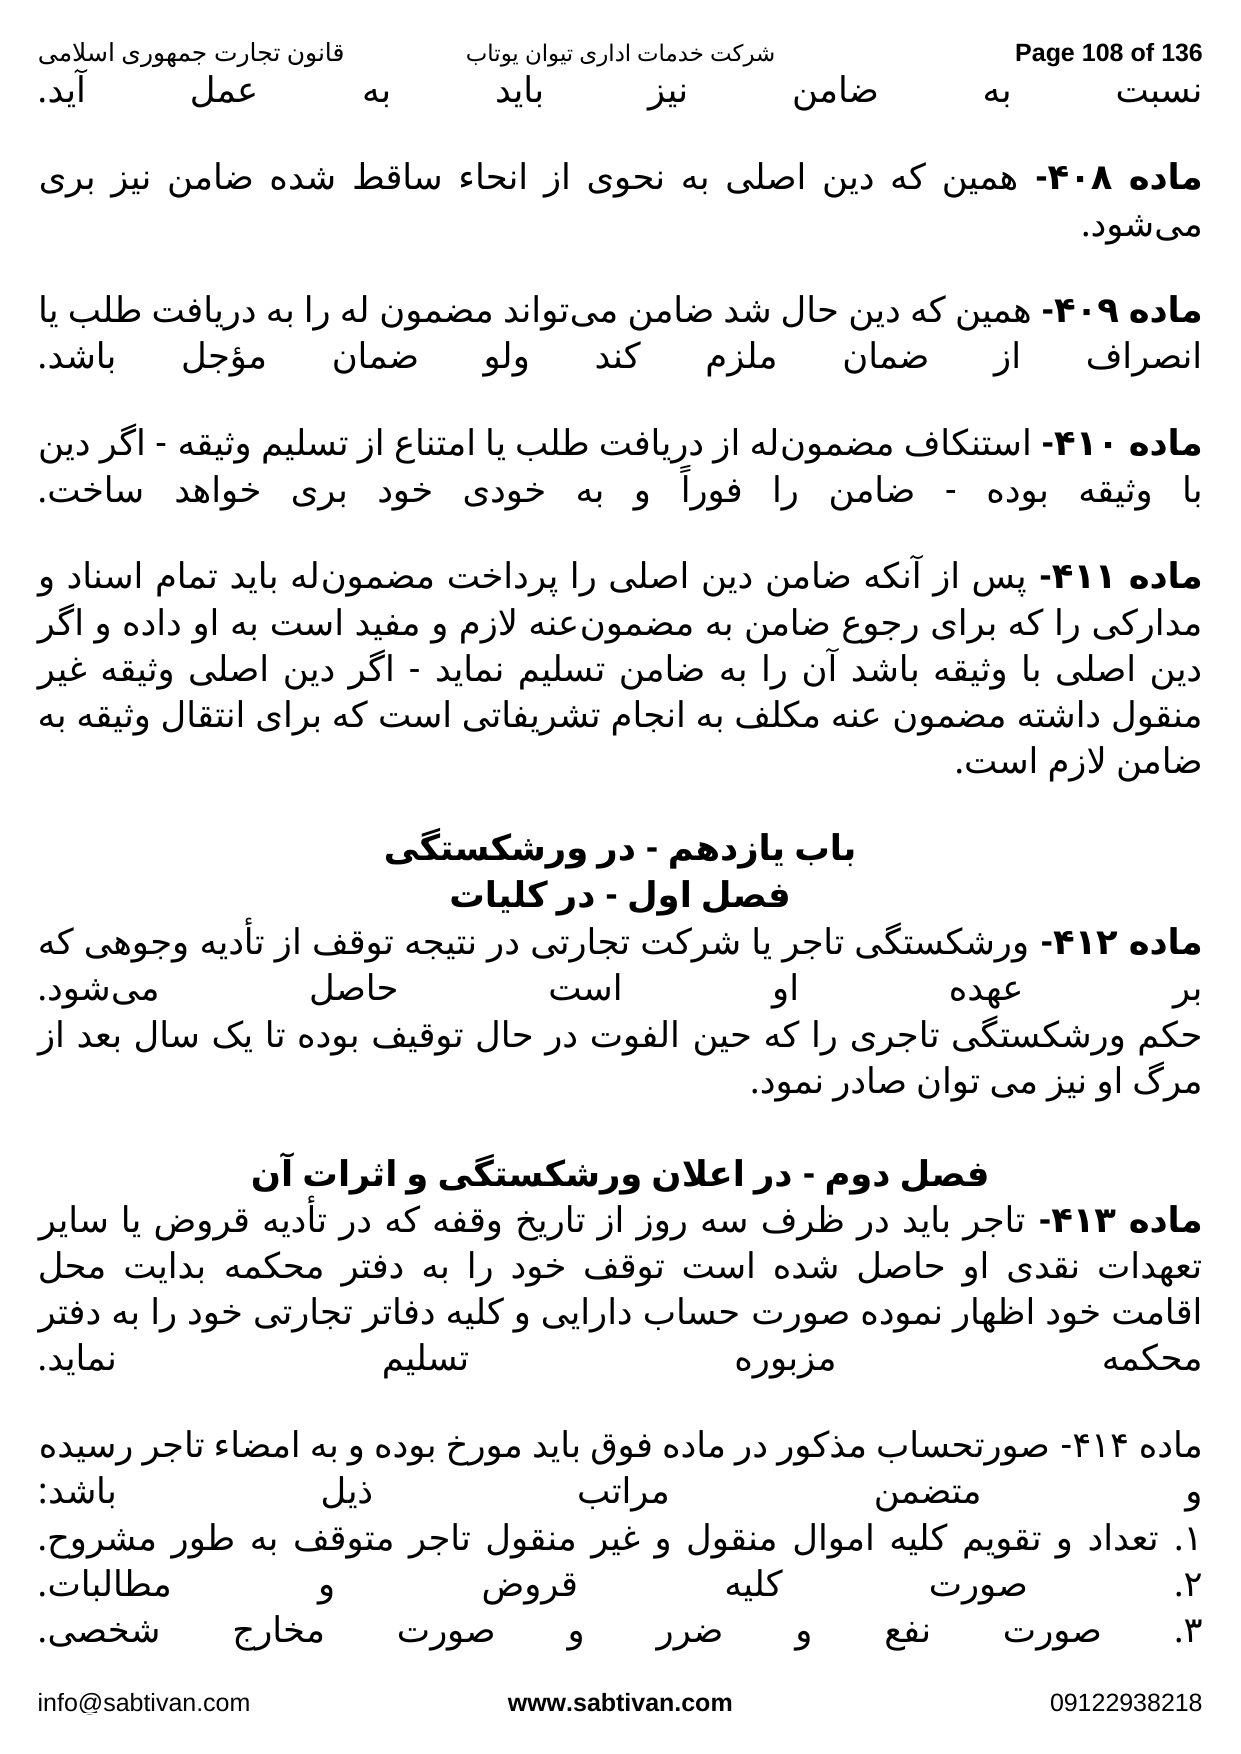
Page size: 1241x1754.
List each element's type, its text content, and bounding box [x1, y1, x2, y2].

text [37, 71, 1203, 788]
text ‌ماده ۴۱۲- ورشکستگی تاجر یا شرکت تجارتی در نتیجه توقف از تأدیه وجوهی که بر عهده او است حاصل می‌شود. ‌حکم ورشکستگی تاجری را که حین ‌الفوت در حال توقیف بوده تا یک سال بعد از مرگ او نیز می ‌توان صادر نمود. [37, 922, 1203, 1108]
text ‌باب یازدهم - در ورشکستگی ‌فصل اول - در کلیات [37, 828, 1203, 922]
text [37, 1201, 1203, 1657]
text ‌ فصل دوم - در اعلان ورشکستگی و اثرات آن [37, 1108, 1203, 1201]
